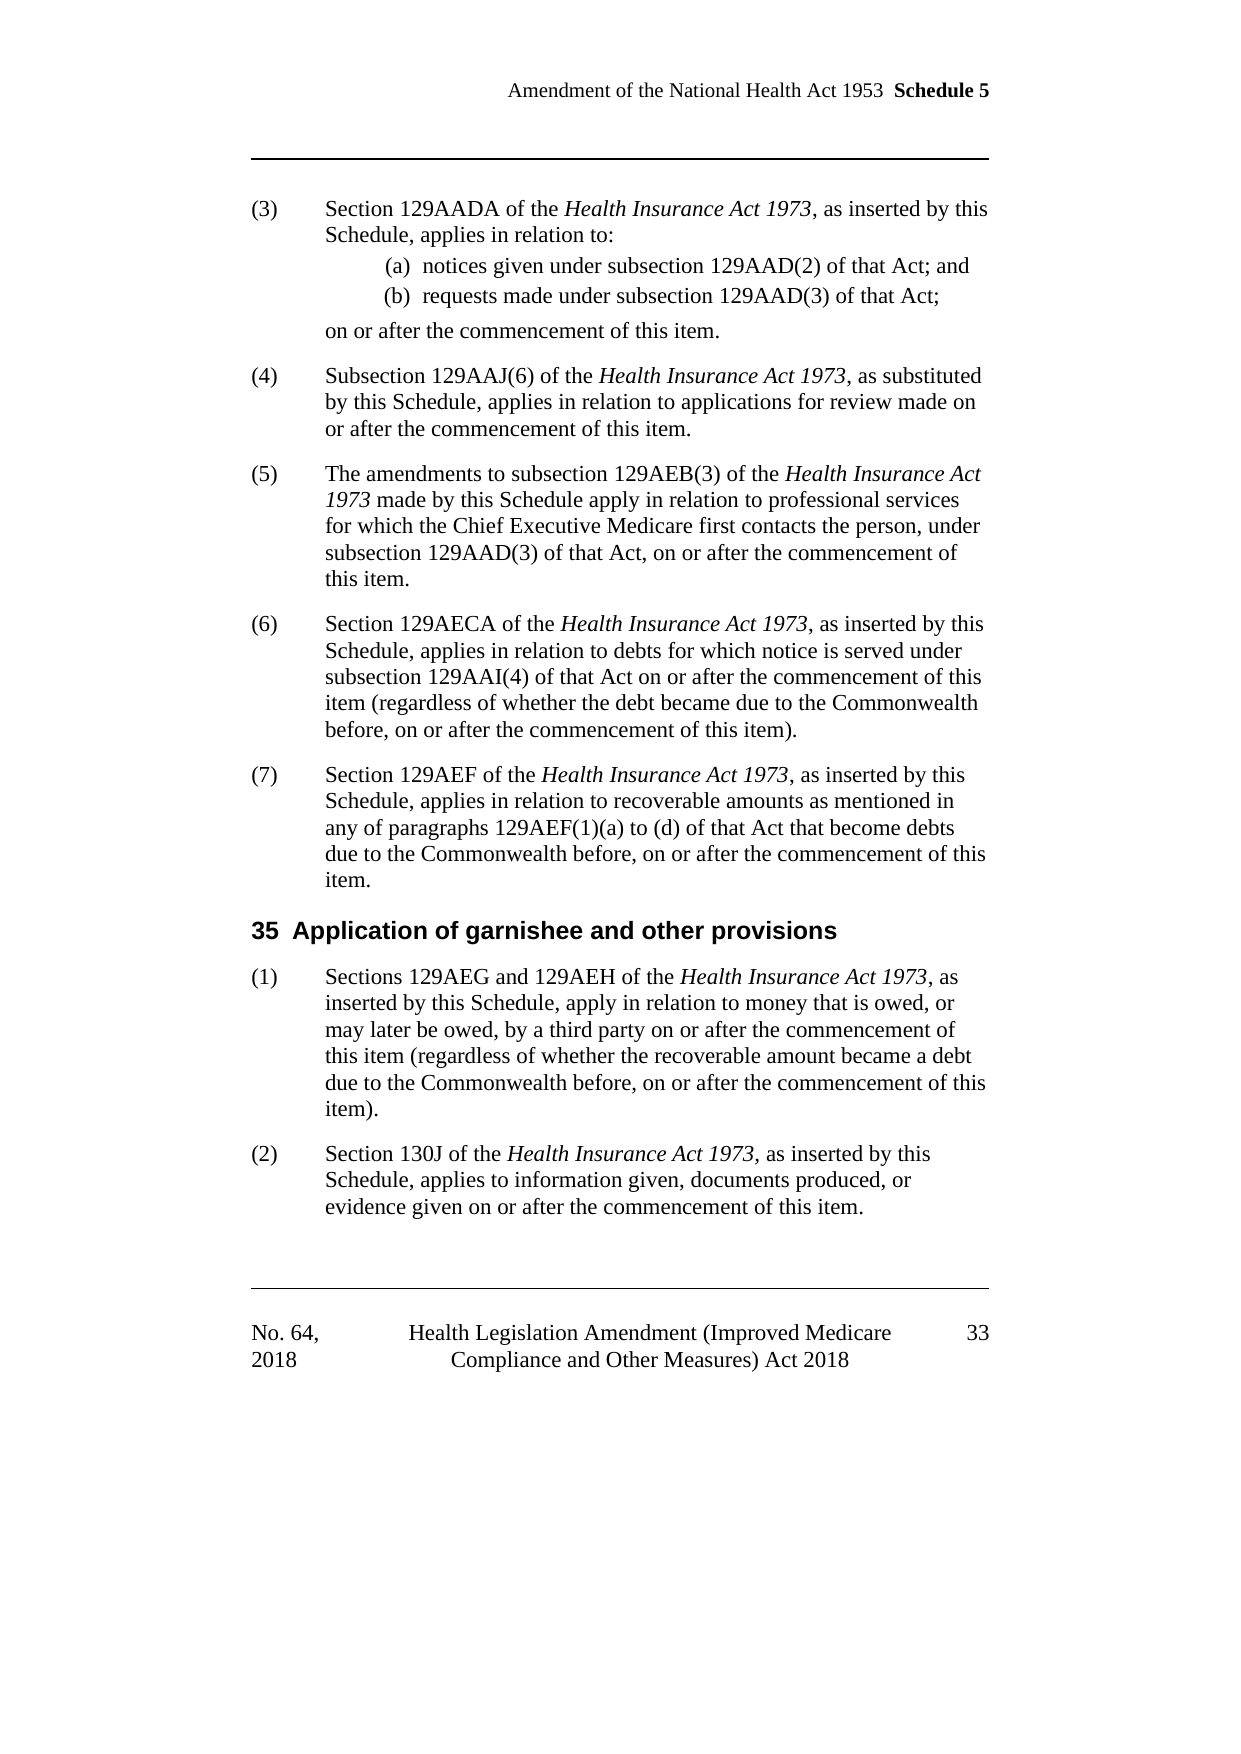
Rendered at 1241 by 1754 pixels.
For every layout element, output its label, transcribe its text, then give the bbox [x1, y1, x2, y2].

text (b) requests made under subsection 129AAD(3) of that Act; [251, 282, 989, 309]
text (1) Sections 129AEG and 129AEH of the Health Insurance Act 1973, as inserted by this Schedule, apply in relation to money that is owed, or may later be owed, by a third party on or after the commencement of this item (regardless of whether the recoverable amount became a debt due to the Commonwealth before, on or after the commencement of this item). [251, 963, 989, 1121]
text 35 Application of garnishee and other provisions [251, 916, 989, 944]
text (5) The amendments to subsection 129AEB(3) of the Health Insurance Act 1973 made by this Schedule apply in relation to professional services for which the Chief Executive Medicare first contacts the person, under subsection 129AAD(3) of that Act, on or after the commencement of this item. [251, 460, 989, 592]
text (6) Section 129AECA of the Health Insurance Act 1973, as inserted by this Schedule, applies in relation to debts for which notice is served under subsection 129AAI(4) of that Act on or after the commencement of this item (regardless of whether the debt became due to the Commonwealth before, on or after the commencement of this item). [251, 610, 989, 742]
text on or after the commencement of this item. [325, 317, 989, 343]
text (3) Section 129AADA of the Health Insurance Act 1973, as inserted by this Schedule, applies in relation to: [251, 195, 989, 248]
text (4) Subsection 129AAJ(6) of the Health Insurance Act 1973, as substituted by this Schedule, applies in relation to applications for review made on or after the commencement of this item. [251, 362, 989, 441]
text (2) Section 130J of the Health Insurance Act 1973, as inserted by this Schedule, applies to information given, documents produced, or evidence given on or after the commencement of this item. [251, 1140, 989, 1219]
text (7) Section 129AEF of the Health Insurance Act 1973, as inserted by this Schedule, applies in relation to recoverable amounts as mentioned in any of paragraphs 129AEF(1)(a) to (d) of that Act that become debts due to the Commonwealth before, on or after the commencement of this item. [251, 761, 989, 893]
text (a) notices given under subsection 129AAD(2) of that Act; and [251, 252, 989, 278]
